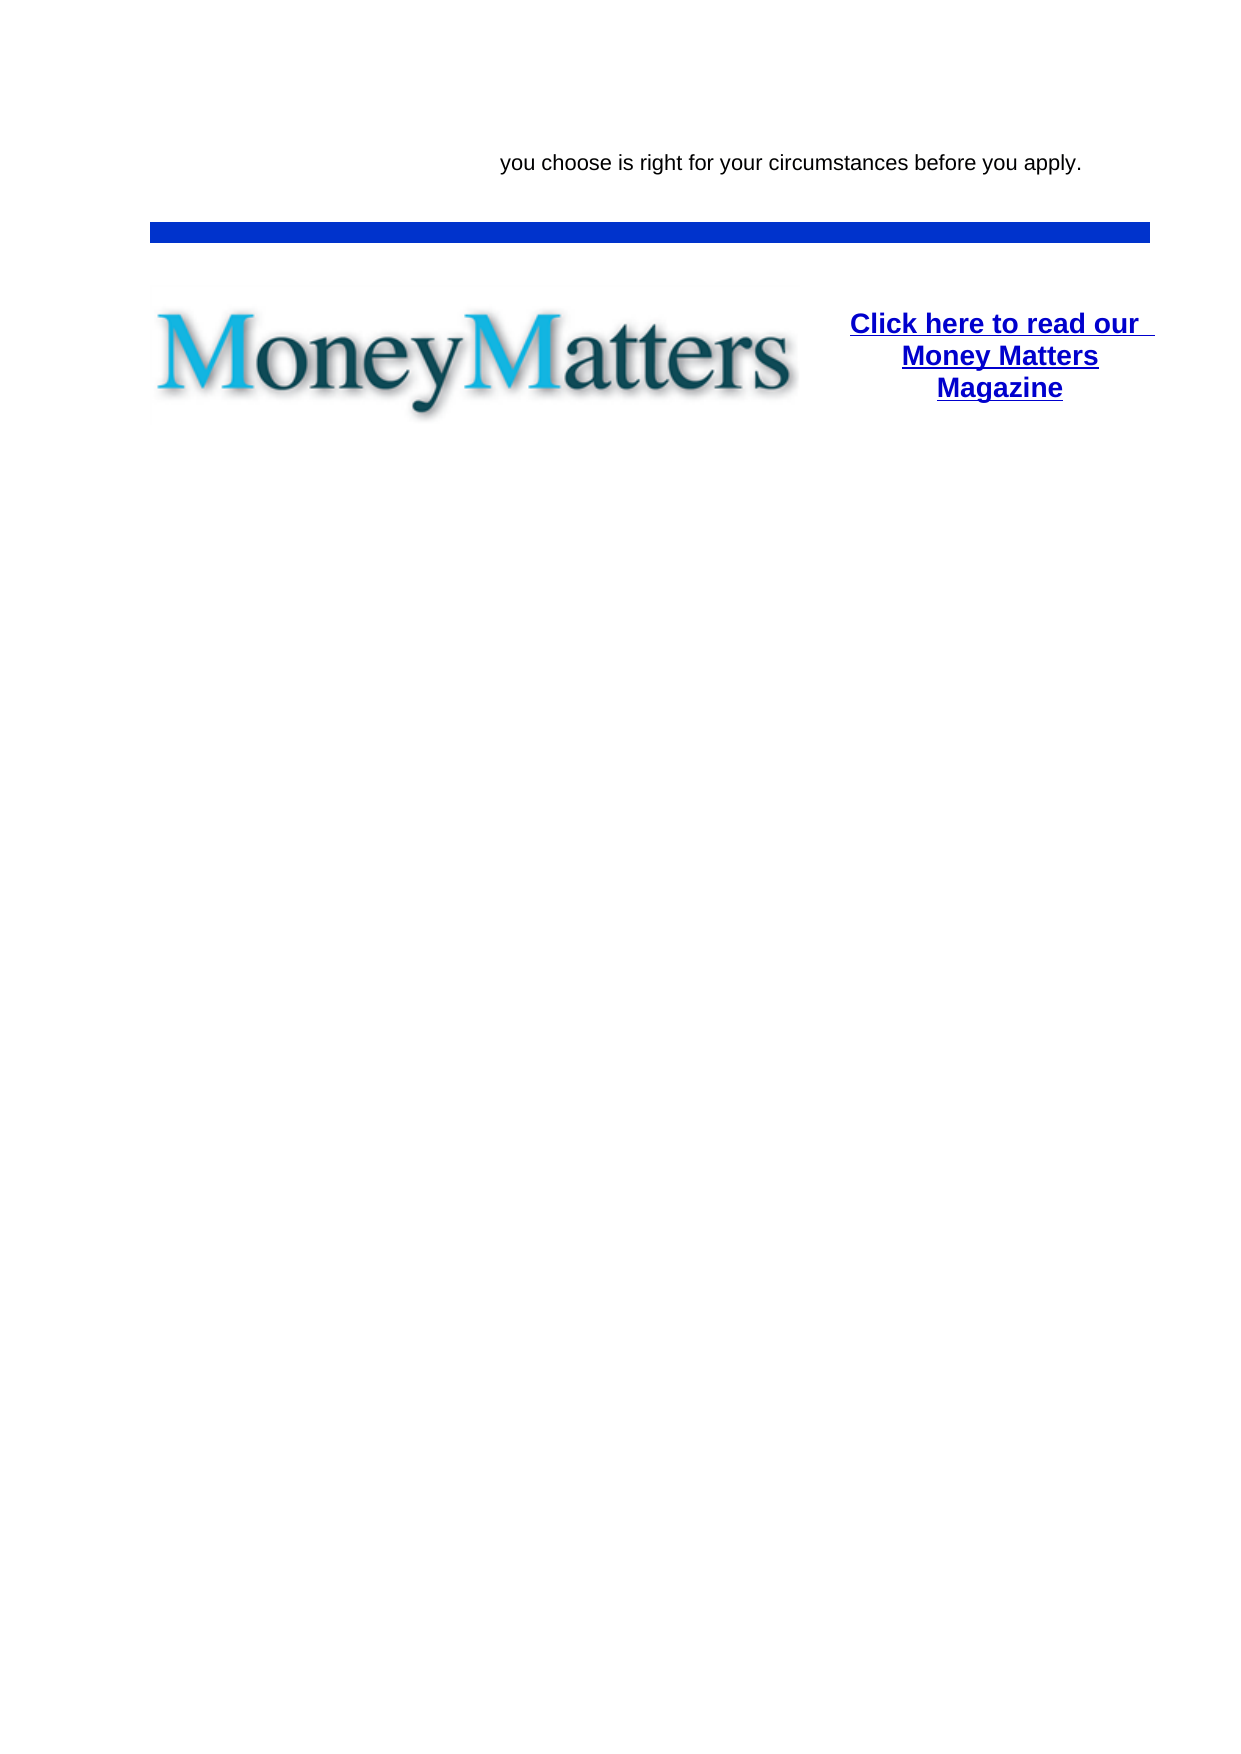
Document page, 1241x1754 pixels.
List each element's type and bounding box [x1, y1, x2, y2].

picture [150, 285, 800, 425]
